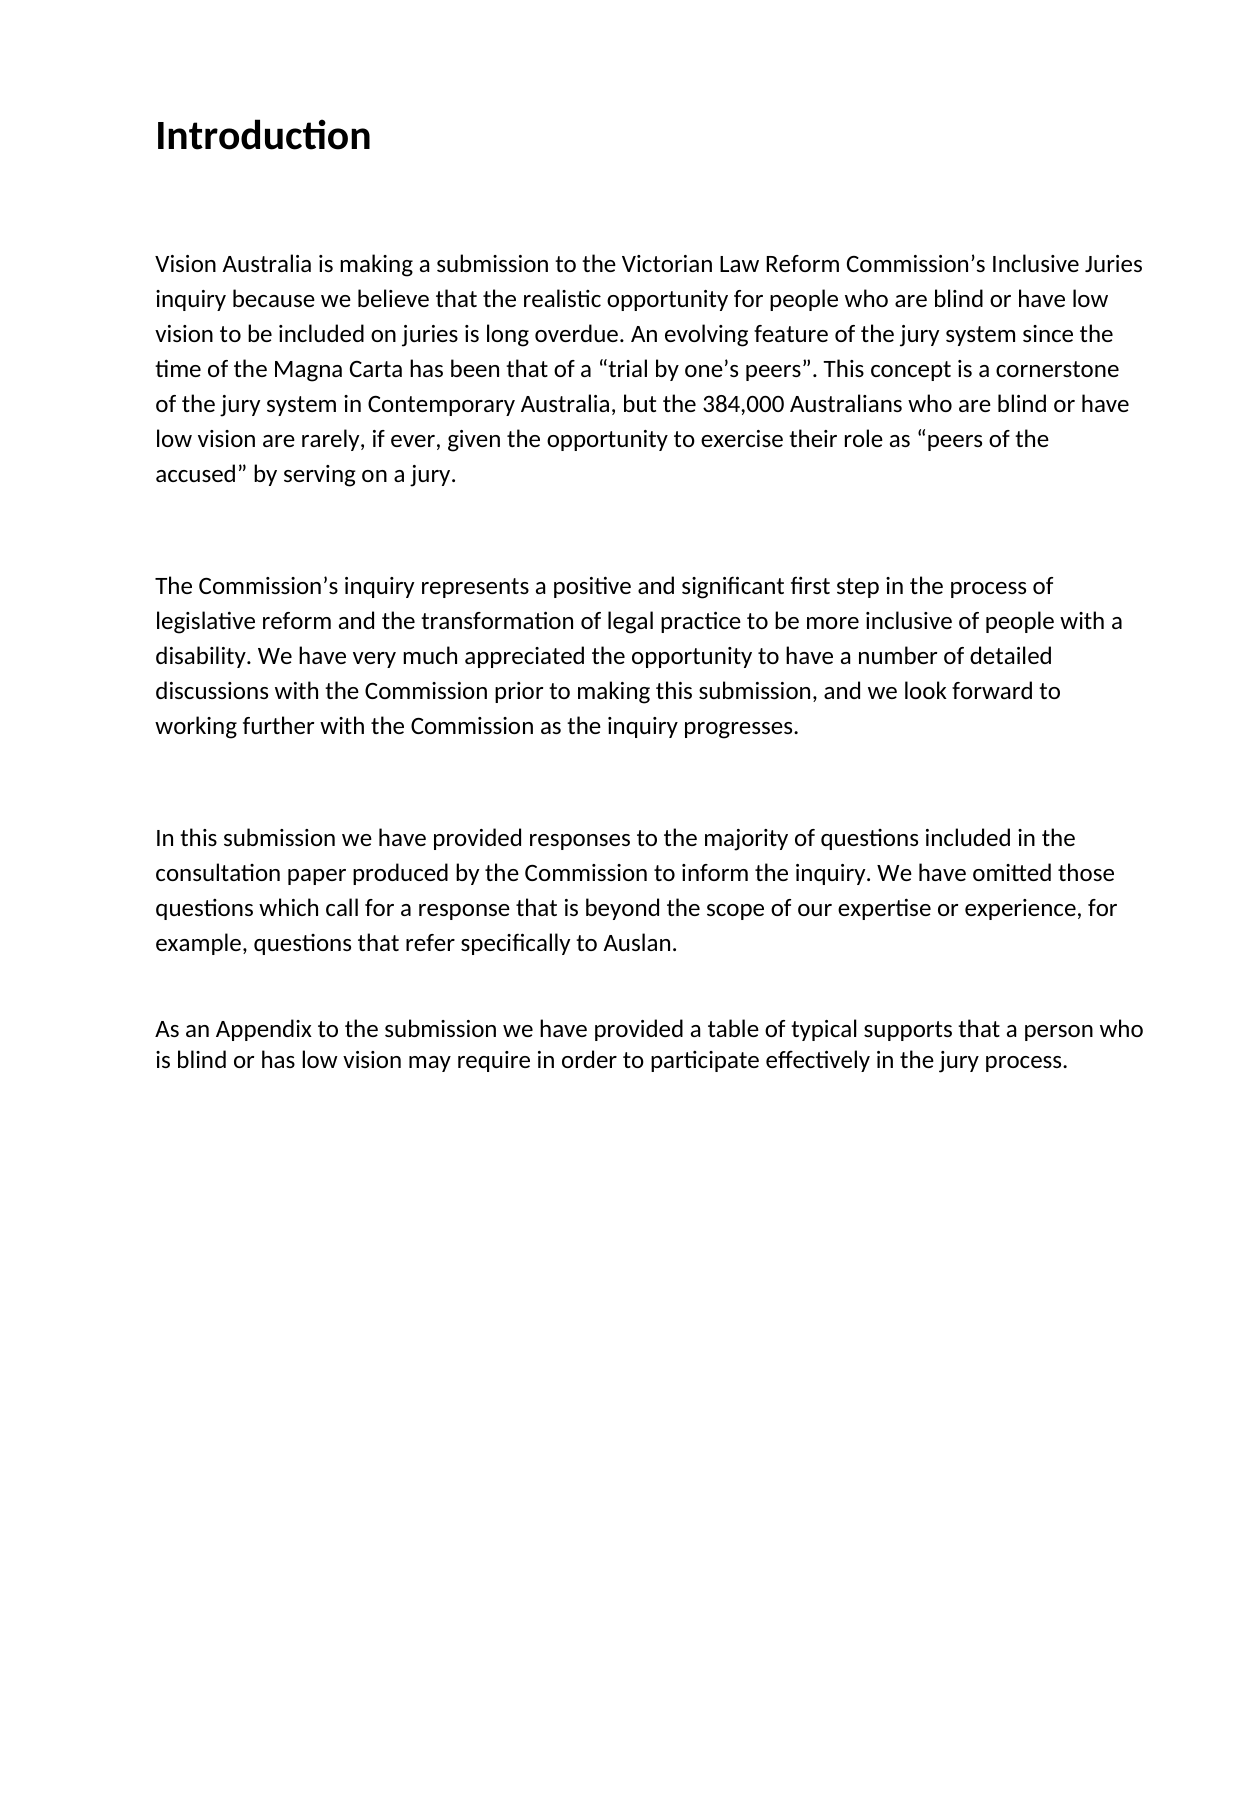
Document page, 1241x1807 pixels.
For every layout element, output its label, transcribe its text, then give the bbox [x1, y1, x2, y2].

text Vision Australia is making a submission to the Victorian Law Reform Commission’s Inclusive Juries inquiry because we believe that the realistic opportunity for people who are blind or have low vision to be included on juries is long overdue. An evolving feature of the jury system since the time of the Magna Carta has been that of a “trial by one’s peers”. This concept is a cornerstone of the jury system in Contemporary Australia, but the 384,000 Australians who are blind or have low vision are rarely, if ever, given the opportunity to exercise their role as “peers of the accused” by serving on a jury. [155, 248, 1145, 489]
text In this submission we have provided responses to the majority of questions included in the consultation paper produced by the Commission to inform the inquiry. We have omitted those questions which call for a response that is beyond the scope of our expertise or experience, for example, questions that refer specifically to Auslan. [155, 822, 1121, 958]
text As an Appendix to the submission we have provided a table of typical supports that a person who is blind or has low vision may require in order to participate effectively in the jury process. [155, 1013, 1146, 1074]
text Introduction [155, 109, 1167, 160]
text The Commission’s inquiry represents a positive and significant first step in the process of legislative reform and the transformation of legal practice to be more inclusive of people with a disability. We have very much appreciated the opportunity to have a number of detailed discussions with the Commission prior to making this submission, and we look forward to working further with the Commission as the inquiry progresses. [155, 570, 1126, 741]
